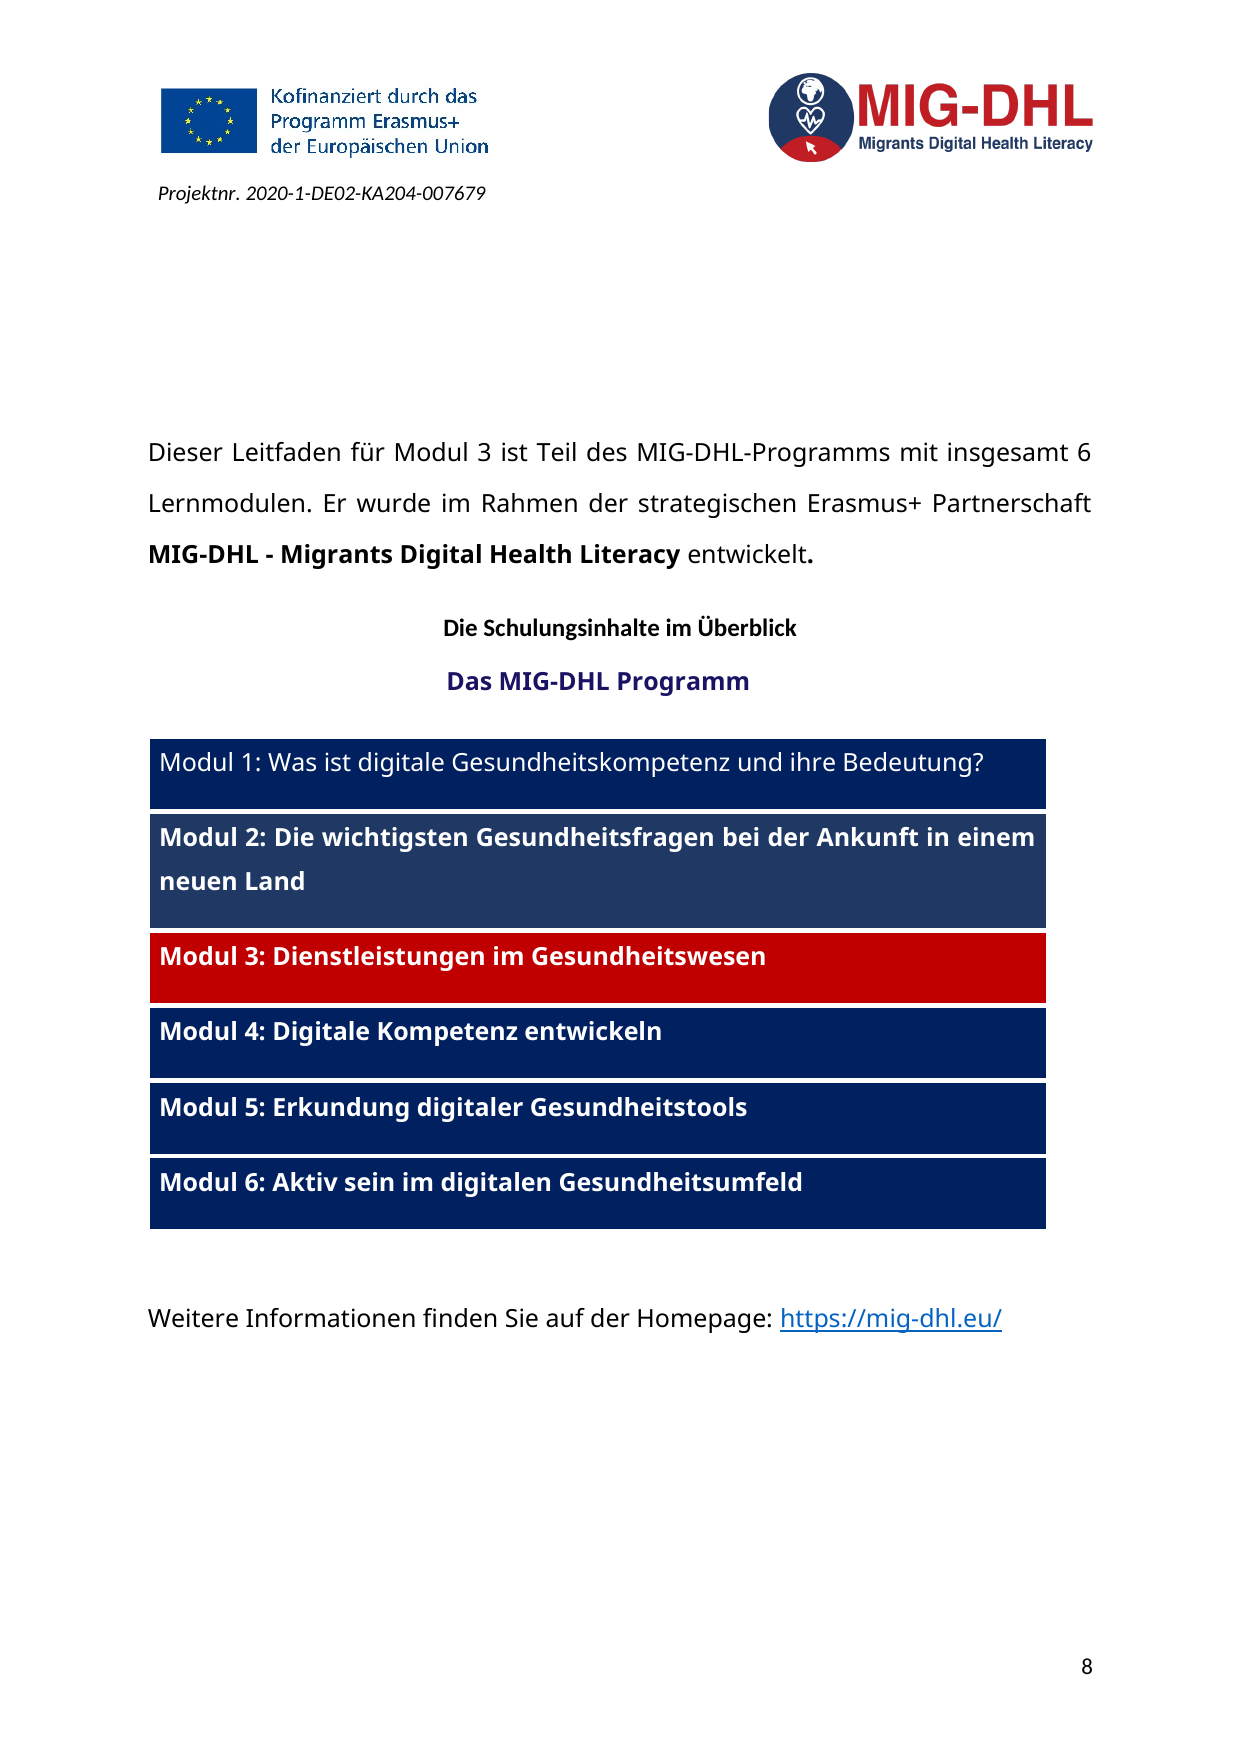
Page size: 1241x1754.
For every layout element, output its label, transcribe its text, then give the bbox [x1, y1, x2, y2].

table_cell Modul 2: Die wichtigsten Gesundheitsfragen bei der Ankunft in einem neuen Land [150, 814, 1046, 928]
table_header Das MIG-DHL Programm [148, 658, 1048, 734]
table_cell Modul 5: Erkundung digitaler Gesundheitstools [150, 1083, 1046, 1154]
picture [768, 73, 1093, 162]
table_cell Modul 4: Digitale Kompetenz entwickeln [150, 1008, 1046, 1078]
text Dieser Leitfaden für Modul 3 ist Teil des MIG-DHL-Programms mit insgesamt 6 Lernmodulen. Er wurde im Rahmen der strategischen Erasmus+ Partnerschaft MIG-DHL - Migrants Digital Health Literacy entwickelt. [148, 434, 1093, 570]
table_cell Modul 1: Was ist digitale Gesundheitskompetenz und ihre Bedeutung? [150, 739, 1046, 809]
picture [147, 75, 498, 163]
table_cell Modul 6: Aktiv sein im digitalen Gesundheitsumfeld [150, 1158, 1046, 1229]
text Weitere Informationen finden Sie auf der Homepage: https://mig-dhl.eu/ [148, 1301, 1093, 1335]
table_cell Modul 3: Dienstleistungen im Gesundheitswesen [150, 933, 1046, 1003]
subtitle Die Schulungsinhalte im Überblick [148, 612, 1093, 643]
